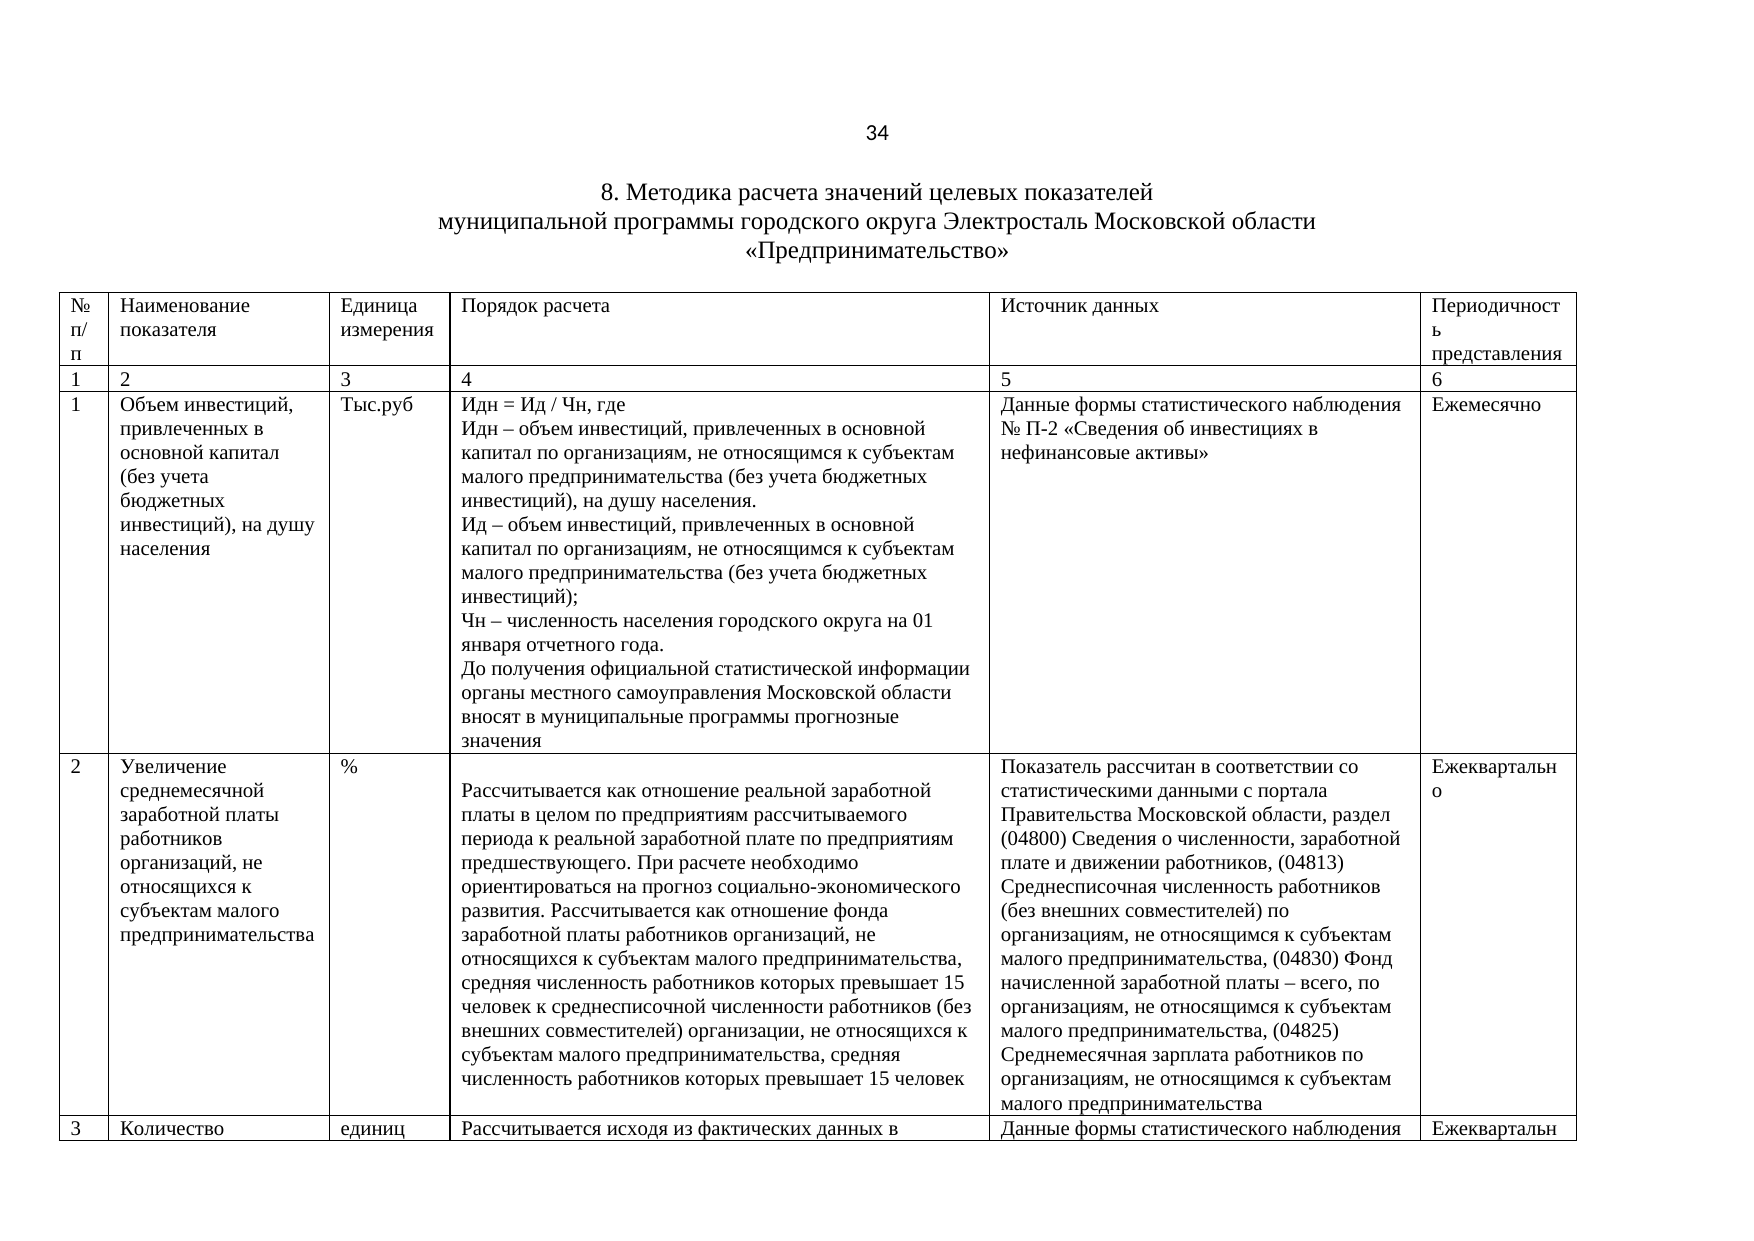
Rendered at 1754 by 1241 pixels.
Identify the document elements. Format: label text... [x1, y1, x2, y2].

table_header Наименование показателя [109, 293, 329, 365]
table_cell Ежеквартально [1421, 754, 1576, 1114]
text муниципальной программы городского округа Электросталь Московской области [118, 206, 1636, 235]
table_cell Объем инвестиций, привлеченных в основной капитал (без учета бюджетных инвестиций), на душу населения [109, 392, 329, 752]
table_cell Данные формы статистического наблюдения № П-2 «Сведения об инвестициях в нефинансовые активы» [990, 392, 1420, 752]
table_cell единиц [330, 1116, 449, 1139]
table_cell Идн = Ид / Чн, где Идн – объем инвестиций, привлеченных в основной капитал по организациям, не относящимся к субъектам малого предпринимательства (без учета бюджетных инвестиций), на душу населения. Ид – объем инвестиций, привлеченных в основной капитал по организациям, не относящимся к субъектам малого предпринимательства (без учета бюджетных инвестиций); Чн – численность населения городского округа на 01 января отчетного года. До получения официальной статистической информации органы местного самоуправления Московской области вносят в муниципальные программы прогнозные значения [451, 392, 989, 752]
table_cell 4 [451, 366, 989, 391]
table_cell Ежемесячно [1421, 392, 1576, 752]
text «Предпринимательство» [118, 235, 1636, 263]
table_header Единица измерения [330, 293, 449, 365]
table_cell 3 [330, 366, 449, 391]
table_header Порядок расчета [451, 293, 989, 365]
table_header Источник данных [990, 293, 1420, 365]
table_cell % [330, 754, 449, 1114]
table_cell Показатель рассчитан в соответствии со статистическими данными с портала Правительства Московской области, раздел (04800) Сведения о численности, заработной плате и движении работников, (04813) Среднесписочная численность работников (без внешних совместителей) по организациям, не относящимся к субъектам малого предпринимательства, (04830) Фонд начисленной заработной платы – всего, по организациям, не относящимся к субъектам малого предпринимательства, (04825) Среднемесячная зарплата работников по организациям, не относящимся к субъектам малого предпринимательства [990, 754, 1420, 1114]
table_header Периодичность представления [1421, 293, 1576, 365]
table_cell 2 [60, 754, 108, 1114]
table_cell Увеличение среднемесячной заработной платы работников организаций, не относящихся к субъектам малого предпринимательства [109, 754, 329, 1114]
table_cell 2 [109, 366, 329, 391]
table_cell Рассчитывается как отношение реальной заработной платы в целом по предприятиям рассчитываемого периода к реальной заработной плате по предприятиям предшествующего. При расчете необходимо ориентироваться на прогноз социально-экономического развития. Рассчитывается как отношение фонда заработной платы работников организаций, не относящихся к субъектам малого предпринимательства, средняя численность работников которых превышает 15 человек к среднесписочной численности работников (без внешних совместителей) организации, не относящихся к субъектам малого предпринимательства, средняя численность работников которых превышает 15 человек [451, 754, 989, 1114]
table_header № п/п [60, 293, 108, 365]
table_cell 3 [60, 1116, 108, 1139]
table_cell 5 [990, 366, 1420, 391]
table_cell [990, 1116, 1420, 1139]
table_cell 6 [1421, 366, 1576, 391]
table_cell Тыс.руб [330, 392, 449, 752]
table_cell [451, 1116, 989, 1139]
table_cell 1 [60, 392, 108, 752]
table_cell Ежеквартально [1421, 1116, 1576, 1139]
table_cell 1 [60, 366, 108, 391]
text 8. Методика расчета значений целевых показателей [118, 177, 1636, 206]
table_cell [109, 1116, 329, 1139]
